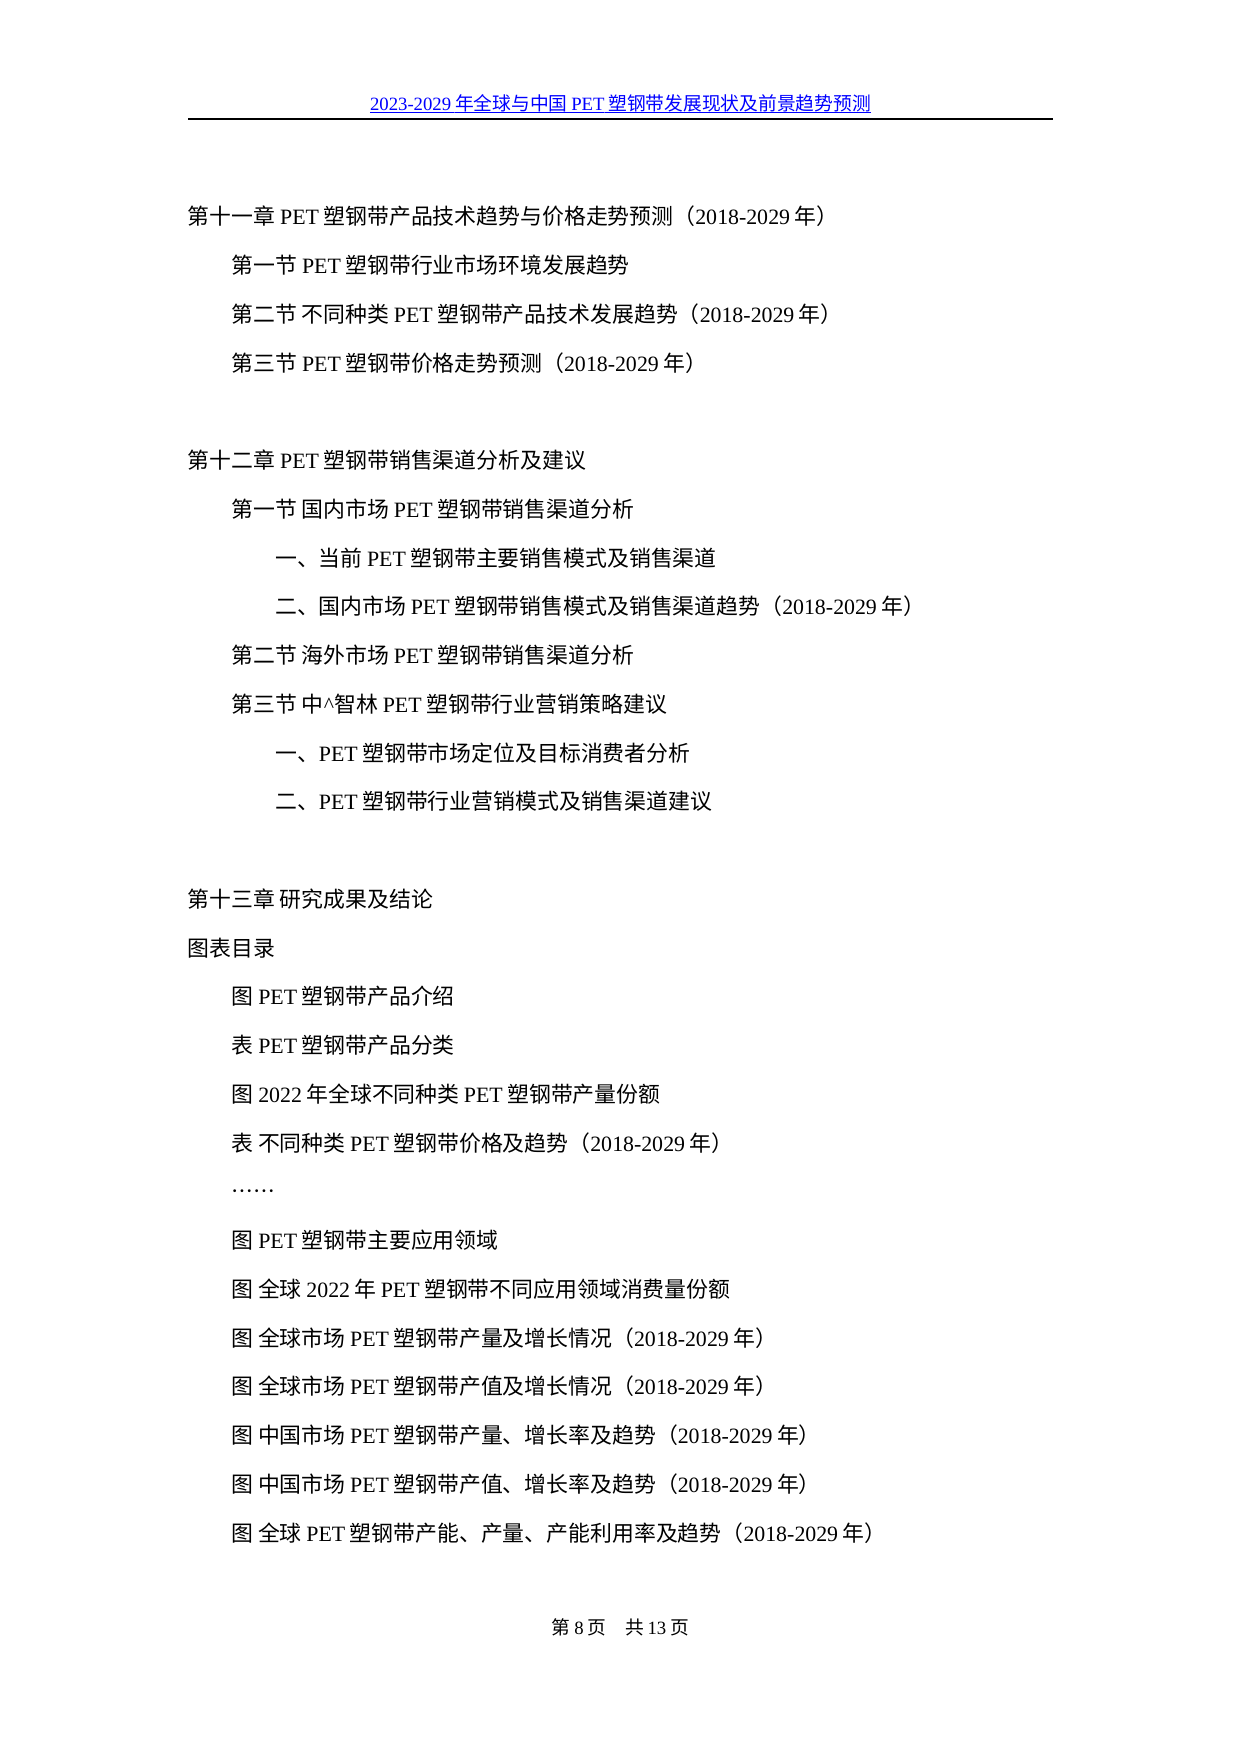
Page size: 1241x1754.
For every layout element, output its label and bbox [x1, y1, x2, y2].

text [187, 150, 1053, 1548]
